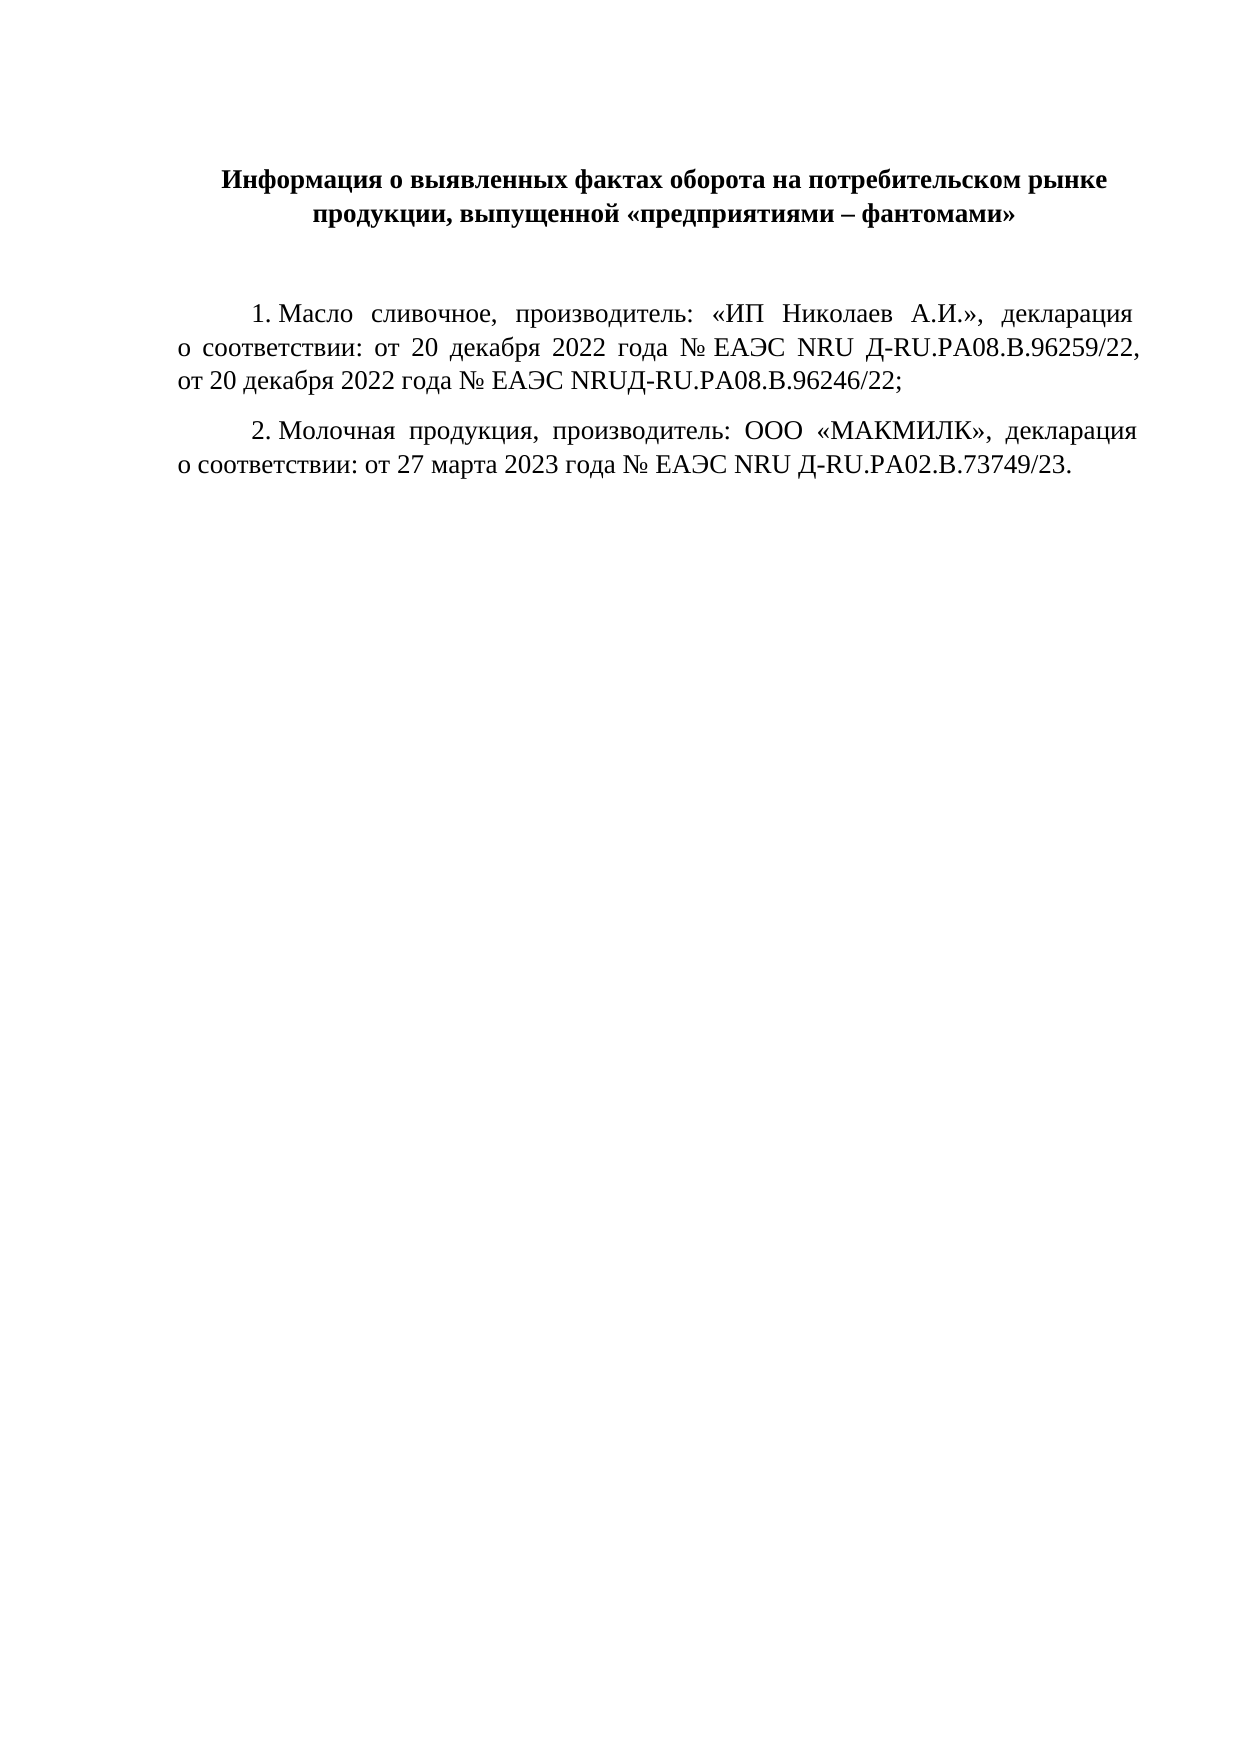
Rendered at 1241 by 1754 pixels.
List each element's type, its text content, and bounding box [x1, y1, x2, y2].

text Информация о выявленных фактах оборота на потребительском рынке продукции, выпущенной «предприятиями – фантомами» [177, 163, 1152, 228]
text 1. Масло сливочное, производитель: «ИП Николаев А.И.», декларация о соответствии: от 20 декабря 2022 года № ЕАЭС NRU Д-RU.РА08.B.96259/22, от 20 декабря 2022 года № ЕАЭС NRUД-RU.РА08.В.96246/22; [177, 297, 1152, 395]
text 2. Молочная продукция, производитель: ООО «МАКМИЛК», декларация о соответствии: от 27 марта 2023 года № ЕАЭС NRU Д-RU.РА02.В.73749/23. [177, 414, 1152, 479]
